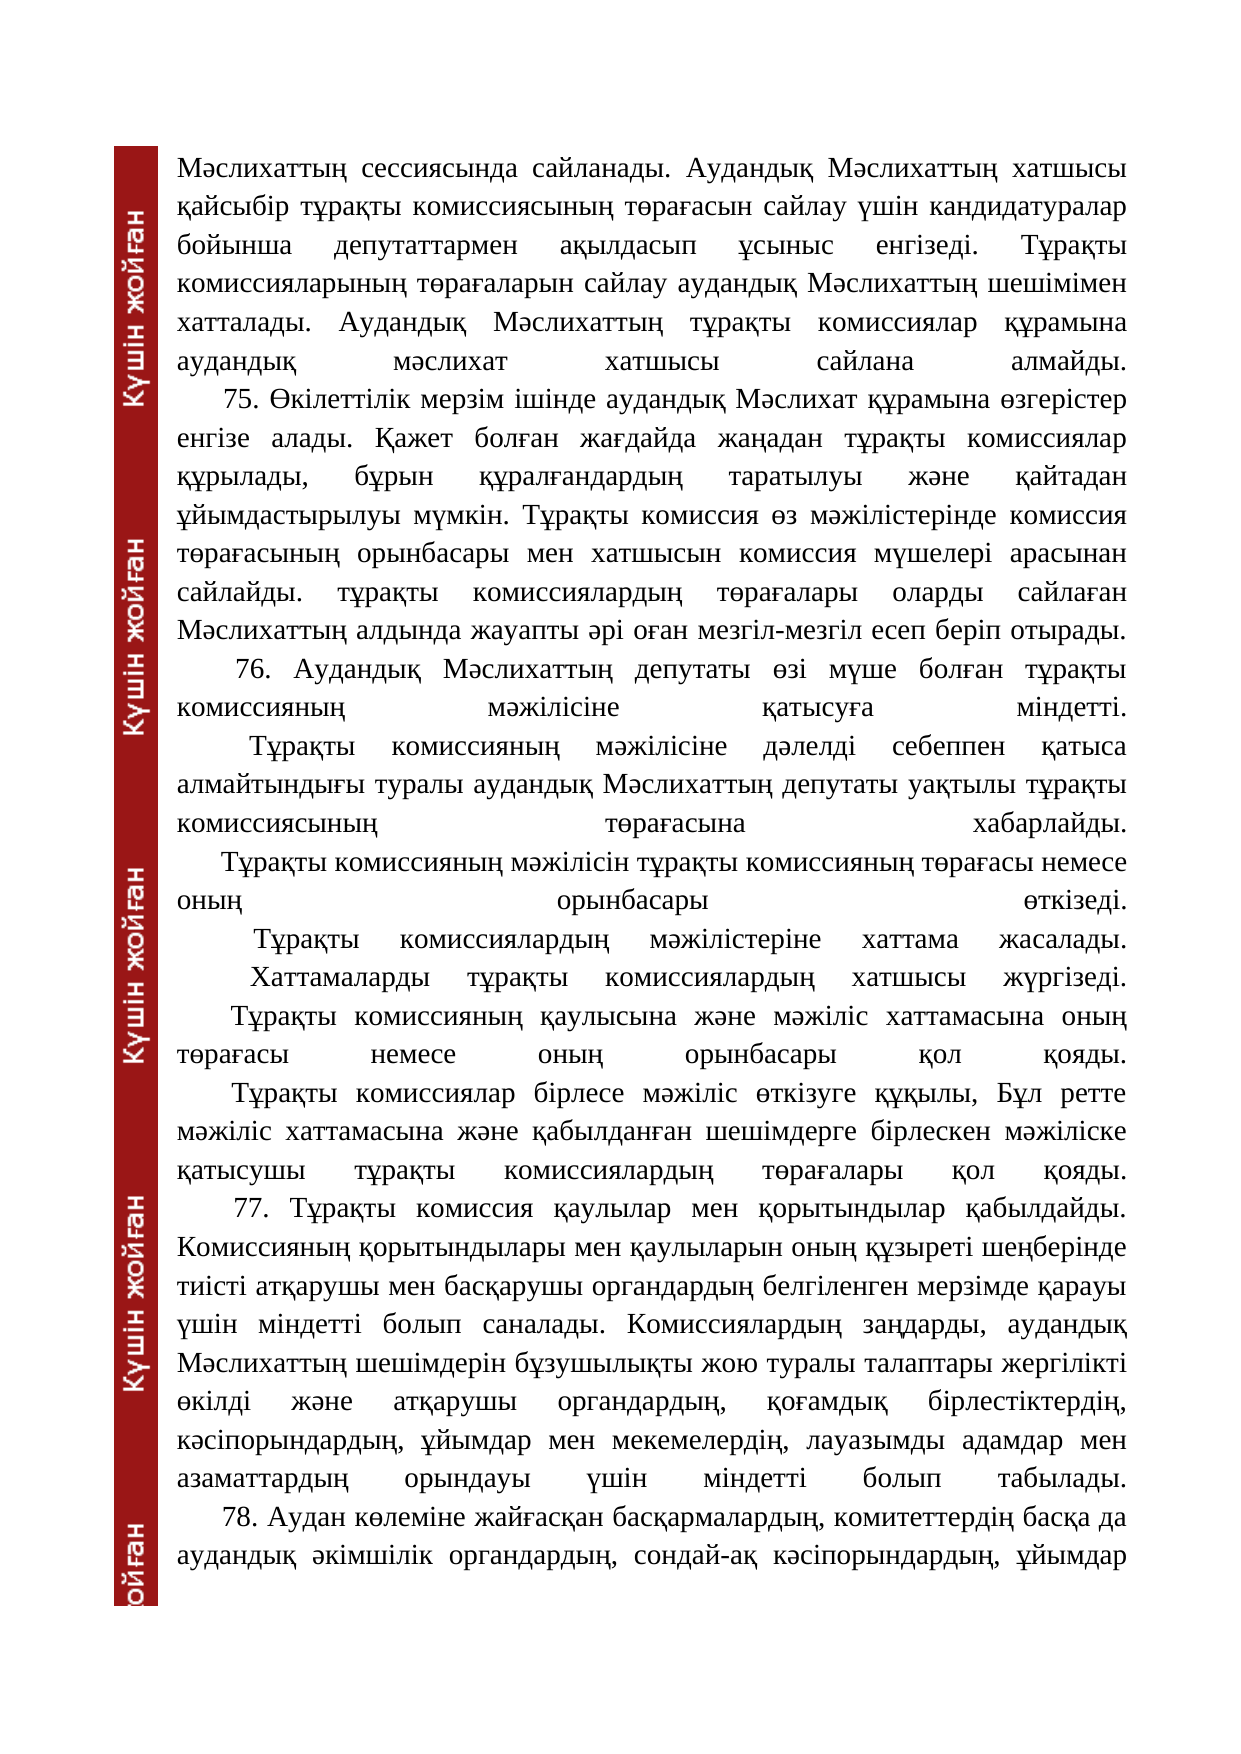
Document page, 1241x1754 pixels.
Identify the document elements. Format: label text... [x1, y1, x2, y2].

picture [114, 1571, 158, 1606]
picture [114, 146, 158, 150]
